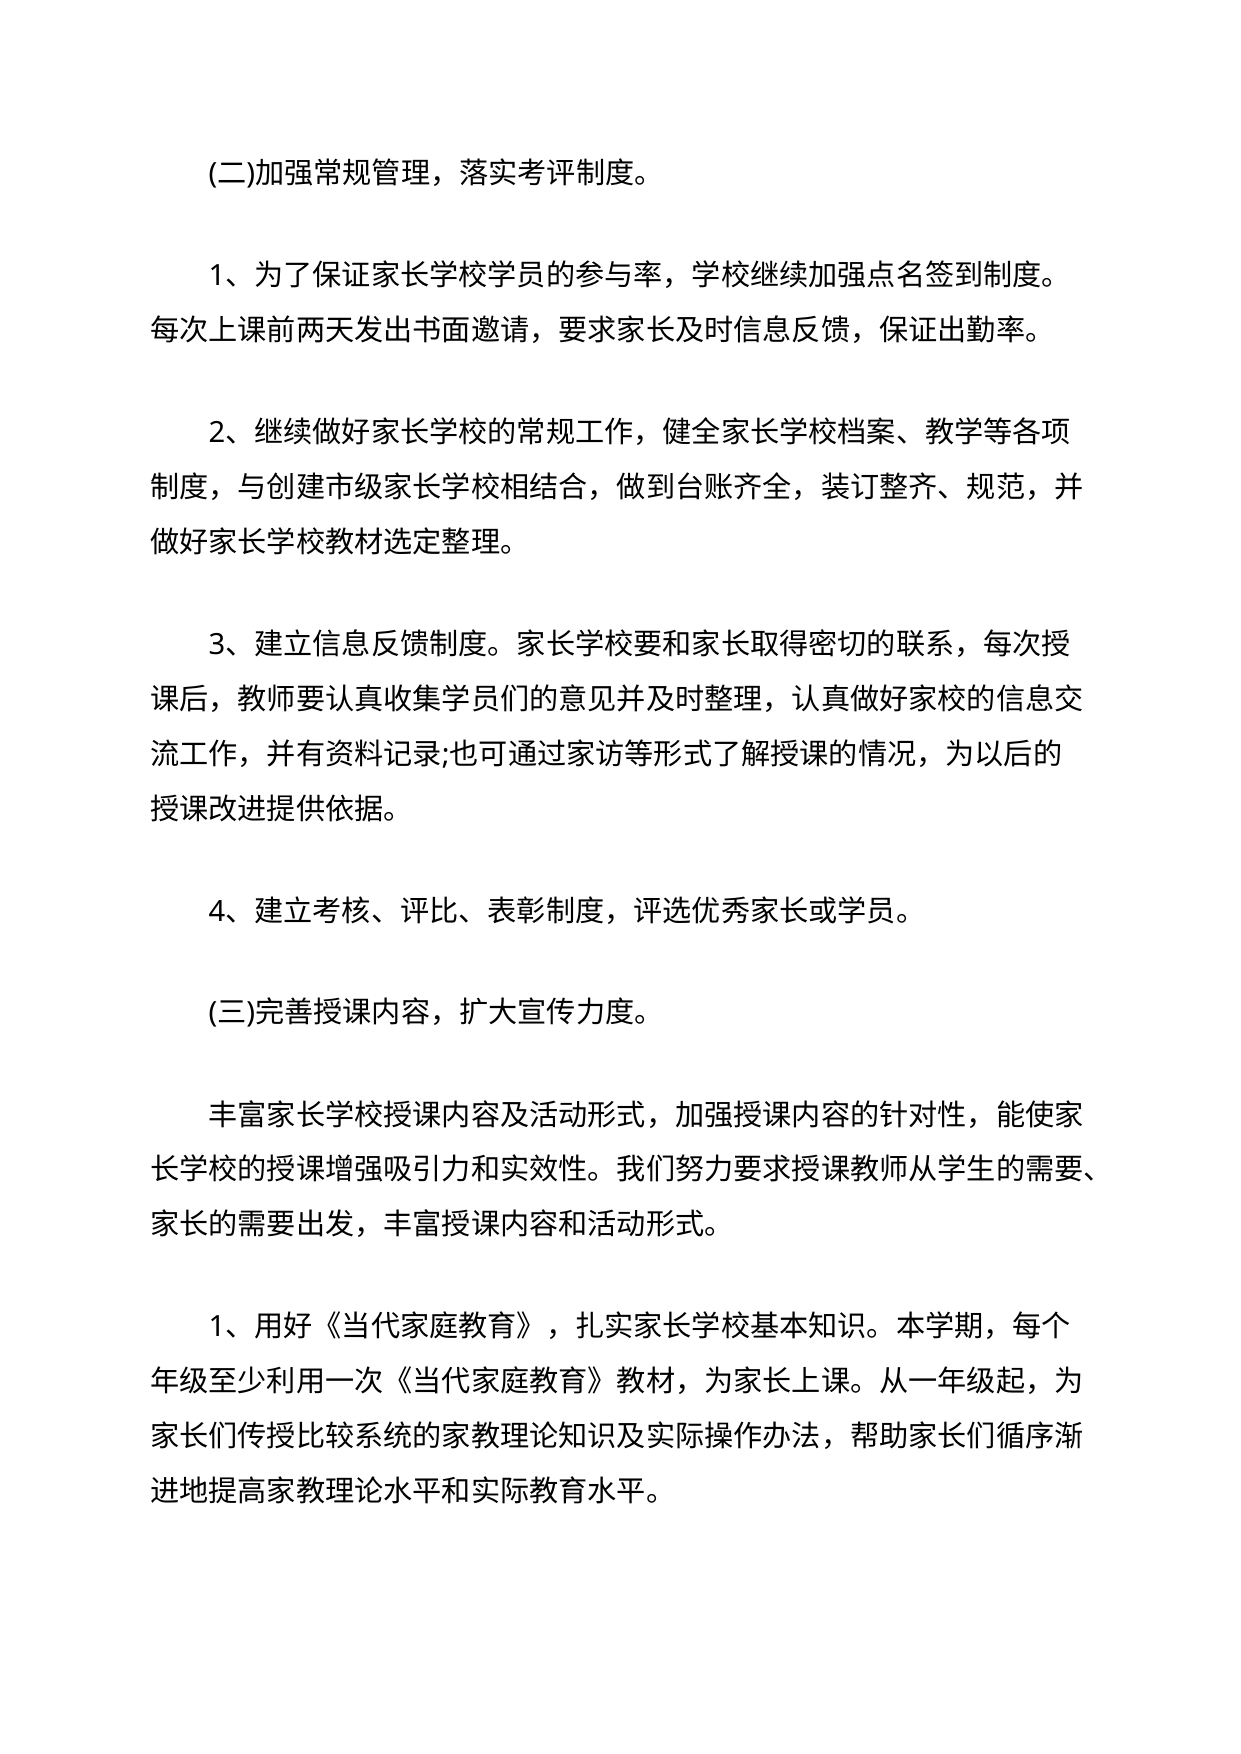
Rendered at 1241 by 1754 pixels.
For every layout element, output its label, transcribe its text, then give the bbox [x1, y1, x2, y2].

text 4、建立考核、评比、表彰制度，评选优秀家长或学员。 [150, 887, 1090, 929]
text 1、用好《当代家庭教育》，扎实家长学校基本知识。本学期，每个年级至少利用一次《当代家庭教育》教材，为家长上课。从一年级起，为家长们传授比较系统的家教理论知识及实际操作办法，帮助家长们循序渐进地提高家教理论水平和实际教育水平。 [150, 1303, 1090, 1510]
text 3、建立信息反馈制度。家长学校要和家长取得密切的联系，每次授课后，教师要认真收集学员们的意见并及时整理，认真做好家校的信息交流工作，并有资料记录;也可通过家访等形式了解授课的情况，为以后的授课改进提供依据。 [150, 620, 1090, 828]
text 2、继续做好家长学校的常规工作，健全家长学校档案、教学等各项制度，与创建市级家长学校相结合，做到台账齐全，装订整齐、规范，并做好家长学校教材选定整理。 [150, 409, 1090, 561]
text 丰富家长学校授课内容及活动形式，加强授课内容的针对性，能使家长学校的授课增强吸引力和实效性。我们努力要求授课教师从学生的需要、家长的需要出发，丰富授课内容和活动形式。 [150, 1091, 1090, 1243]
text 1、为了保证家长学校学员的参与率，学校继续加强点名签到制度。每次上课前两天发出书面邀请，要求家长及时信息反馈，保证出勤率。 [150, 252, 1090, 349]
text (三)完善授课内容，扩大宣传力度。 [150, 989, 1090, 1031]
text (二)加强常规管理，落实考评制度。 [150, 150, 1090, 192]
